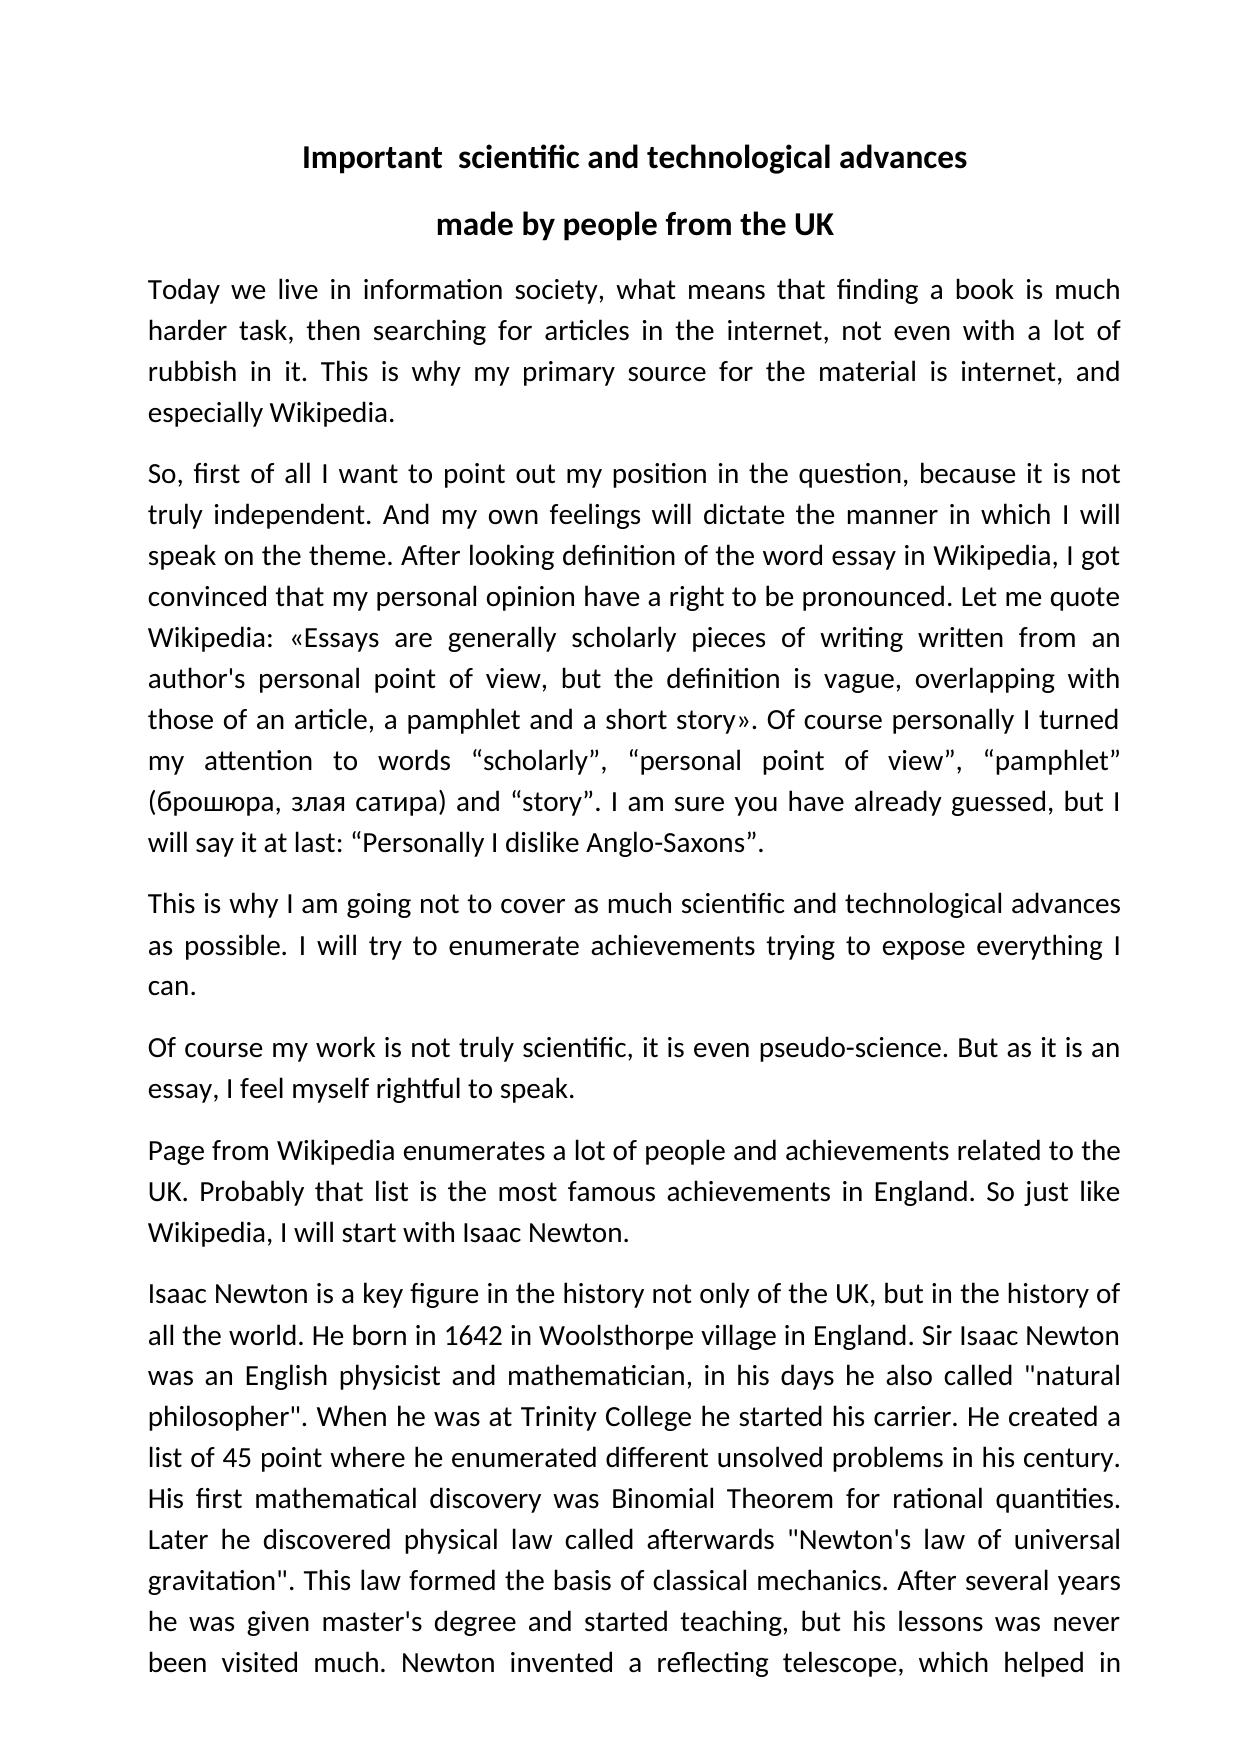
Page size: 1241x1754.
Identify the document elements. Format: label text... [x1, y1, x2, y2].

text Of course my work is not truly scientific, it is even pseudo-science. But as it is an essay, I feel myself rightful to speak. [148, 1029, 1122, 1106]
text Important scientific and technological advances [148, 136, 1122, 176]
text Page from Wikipedia enumerates a lot of people and achievements related to the UK. Probably that list is the most famous achievements in England. So just like Wikipedia, I will start with Isaac Newton. [148, 1132, 1122, 1249]
text This is why I am going not to cover as much scientific and technological advances as possible. I will try to enumerate achievements trying to expose everything I can. [148, 886, 1122, 1003]
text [148, 1276, 1122, 1680]
text So, first of all I want to point out my position in the question, because it is not truly independent. And my own feelings will dictate the manner in which I will speak on the theme. After looking definition of the word essay in Wikipedia, I got convinced that my personal opinion have a right to be pronounced. Let me quote Wikipedia: «Essays are generally scholarly pieces of writing written from an author's personal point of view, but the definition is vague, overlapping with those of an article, a pamphlet and a short story». Of course personally I turned my attention to words “scholarly”, “personal point of view”, “pamphlet” (брошюра, злая сатира) and “story”. I am sure you have already guessed, but I will say it at last: “Personally I dislike Anglo-Saxons”. [148, 455, 1122, 859]
text Today we live in information society, what means that finding a book is much harder task, then searching for articles in the internet, not even with a lot of rubbish in it. This is why my primary source for the material is internet, and especially Wikipedia. [148, 271, 1122, 429]
text made by people from the UK [148, 203, 1122, 244]
